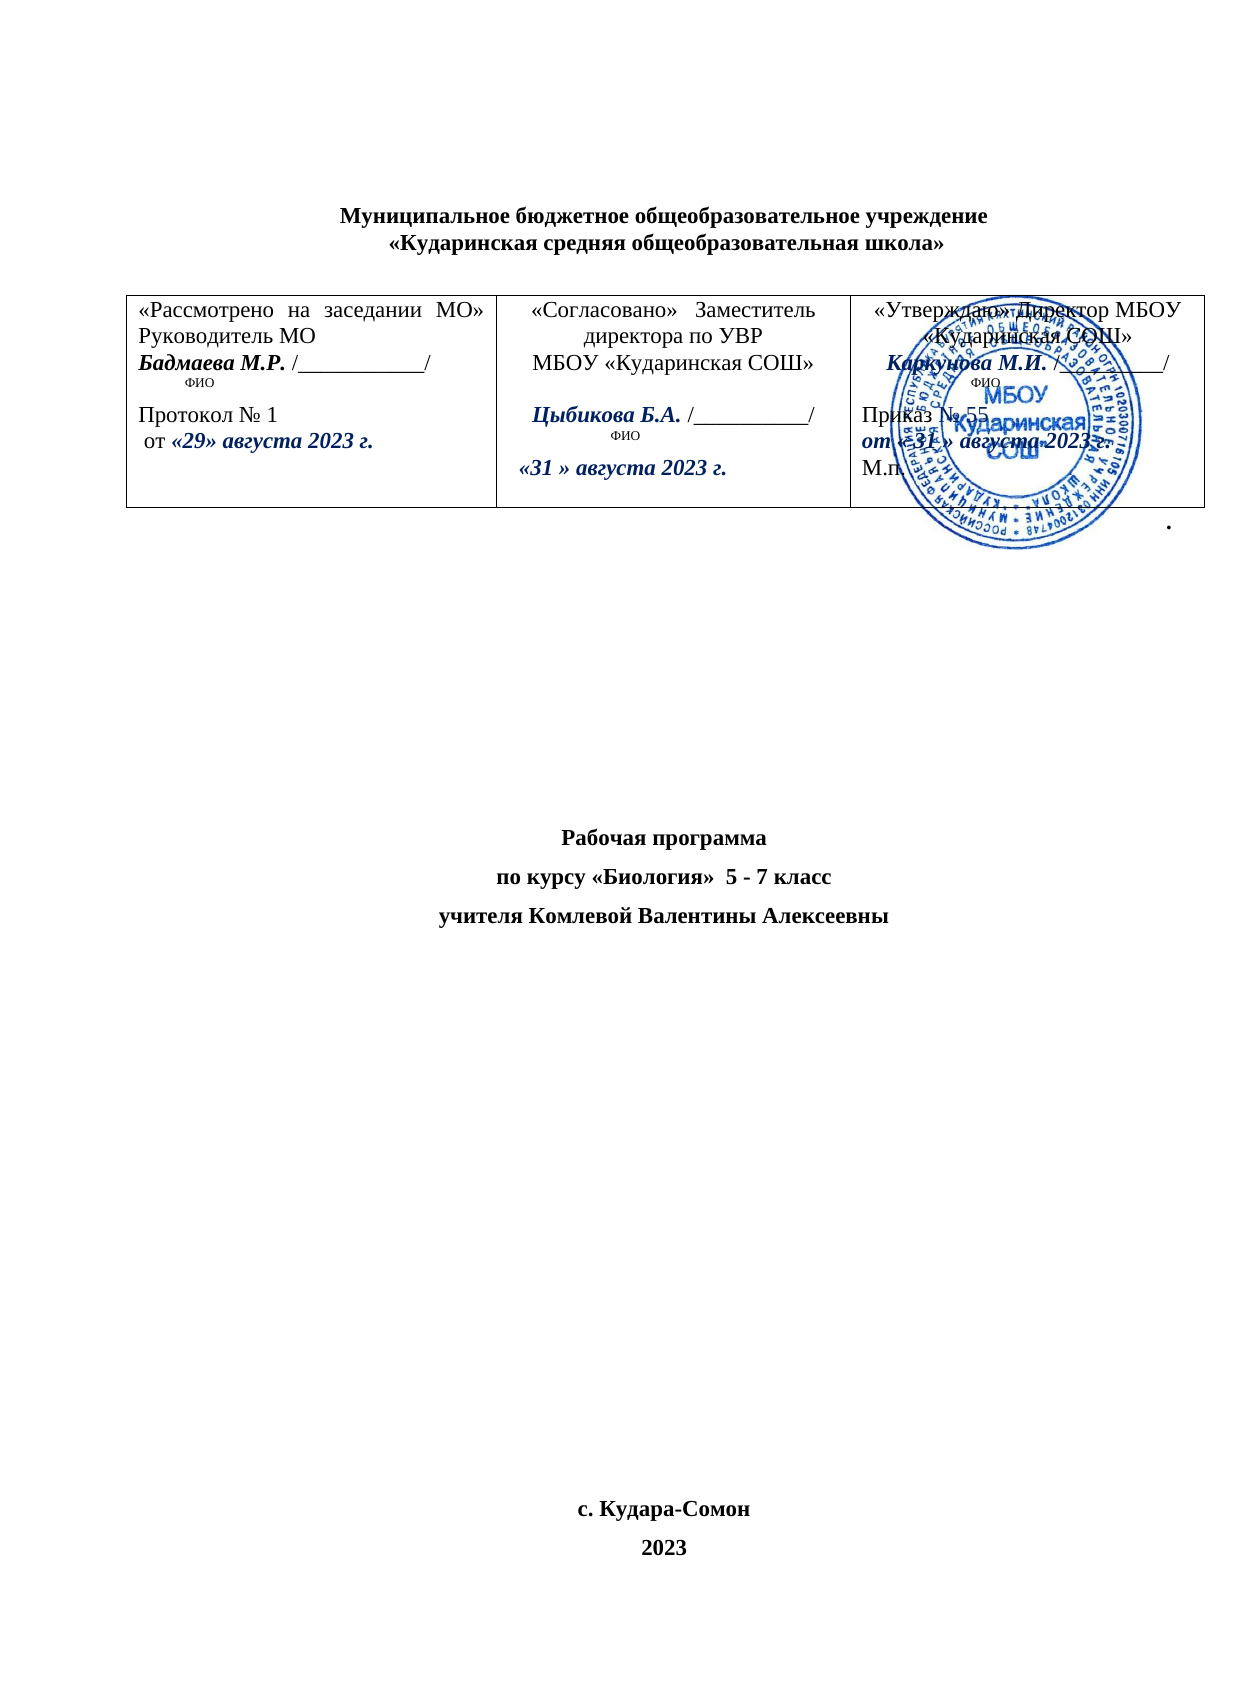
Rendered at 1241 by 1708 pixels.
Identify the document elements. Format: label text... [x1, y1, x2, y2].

table_header «Согласовано» Заместитель директора по УВР МБОУ «Кударинская СОШ» Цыбикова Б.А. /__________/ ФИО «31 » августа 2023 г. [497, 296, 850, 507]
table_header «Рассмотрено на заседании МО» Руководитель МО Бадмаева М.Р. /___________/ ФИО Протокол № 1 от «29» августа 2023 г. [127, 296, 496, 507]
text Рабочая программа [156, 823, 1171, 850]
text . [156, 508, 1171, 534]
text 2023 [156, 1534, 1171, 1561]
text учителя Комлевой Валентины Алексеевны [156, 902, 1171, 929]
text «Кударинская средняя общеобразовательная школа» [127, 229, 1171, 255]
text с. Кудара-Сомон [156, 1495, 1171, 1521]
text по курсу «Биология» 5 - 7 класс [156, 863, 1171, 889]
table_header «Утверждаю» Директор МБОУ «Кударинская СОШ» Каркунова М.И. /_________/ ФИО Приказ № 55 от « 31 » августа 2023 г. М.п. [851, 296, 1204, 507]
text Муниципальное бюджетное общеобразовательное учреждение [156, 203, 1171, 229]
picture [889, 534, 1148, 550]
